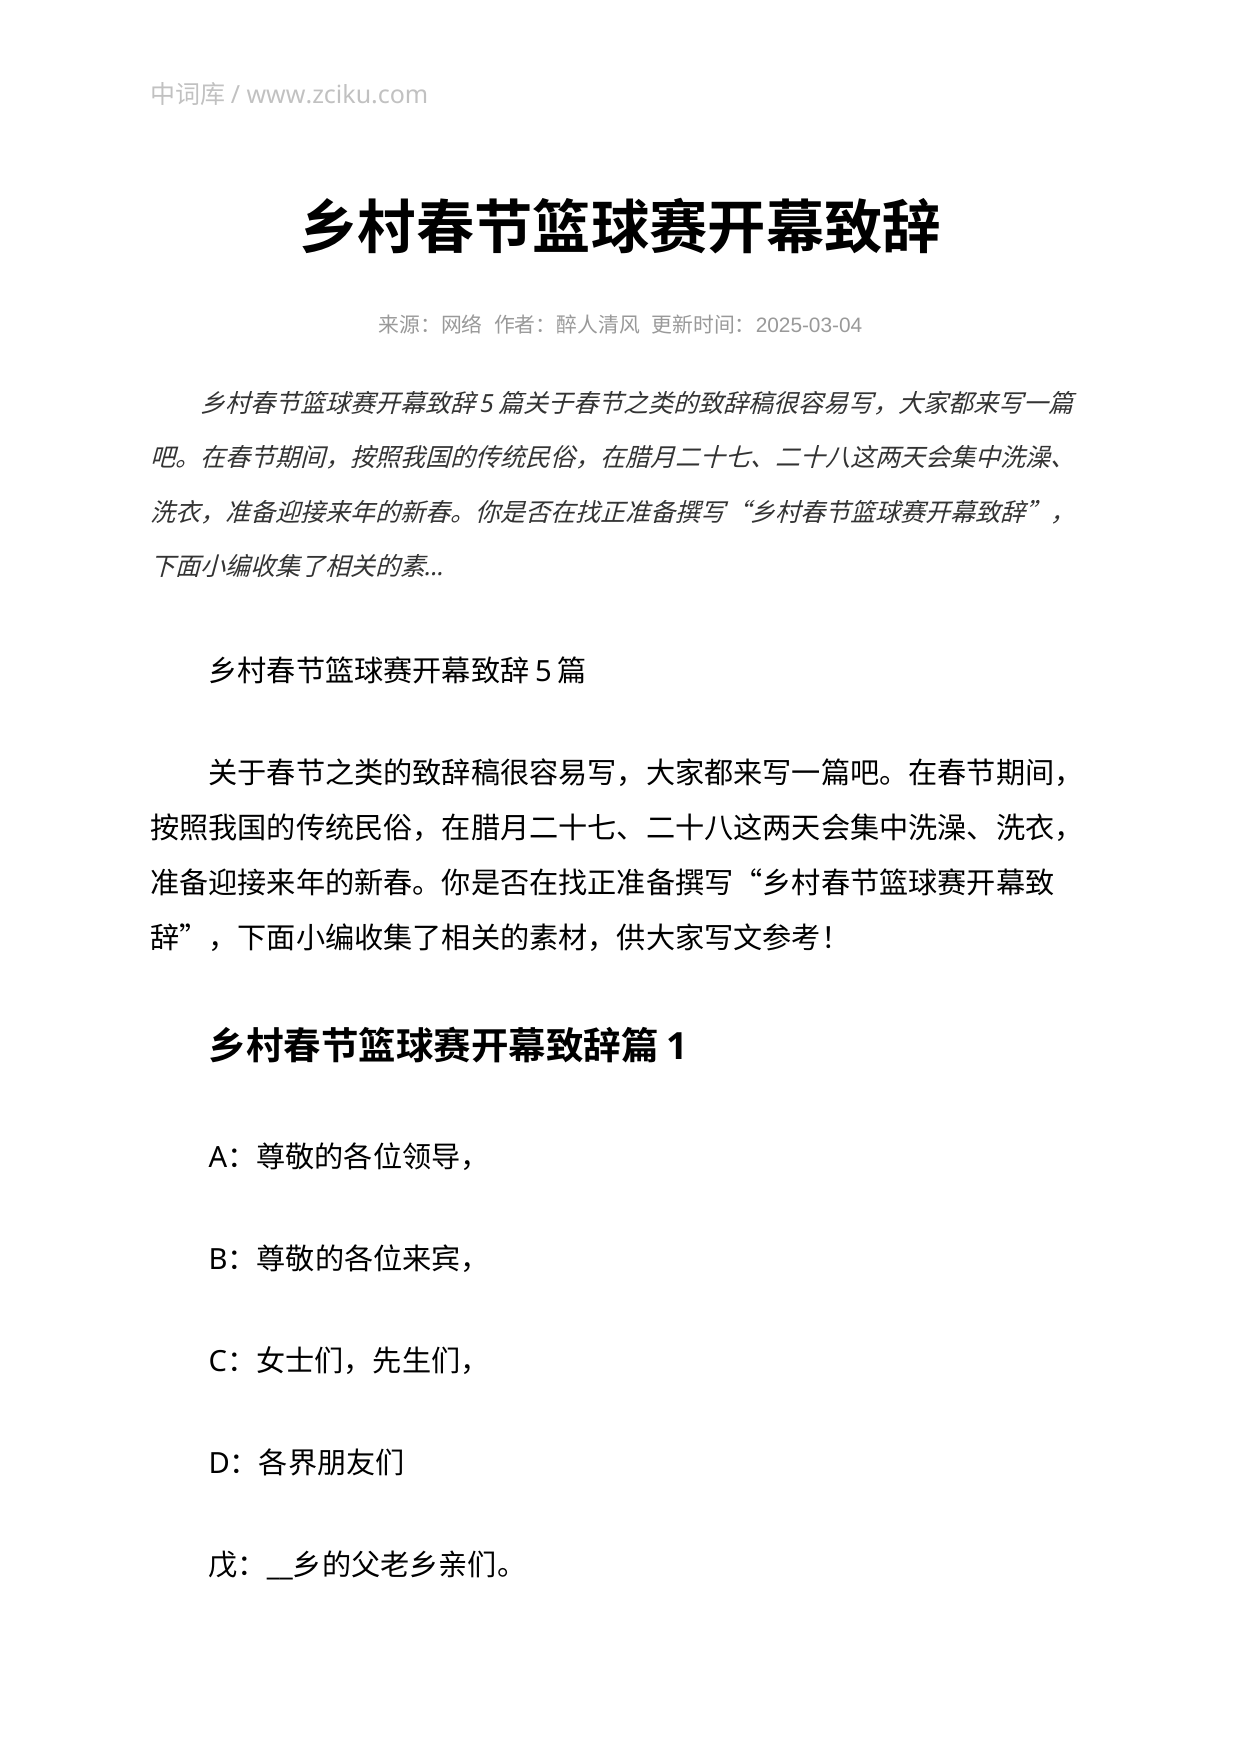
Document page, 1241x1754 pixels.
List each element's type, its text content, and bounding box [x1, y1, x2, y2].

text D：各界朋友们 [150, 1440, 1090, 1482]
text A：尊敬的各位领导， [150, 1134, 1090, 1176]
text 来源：网络 作者：醉人清风 更新时间：2025-03-04 [150, 313, 1090, 337]
text 乡村春节篮球赛开幕致辞篇1 [150, 1016, 1090, 1071]
text B：尊敬的各位来宾， [150, 1236, 1090, 1278]
text 乡村春节篮球赛开幕致辞5篇 [150, 648, 1090, 690]
text C：女士们，先生们， [150, 1338, 1090, 1380]
text 关于春节之类的致辞稿很容易写，大家都来写一篇吧。在春节期间，按照我国的传统民俗，在腊月二十七、二十八这两天会集中洗澡、洗衣，准备迎接来年的新春。你是否在找正准备撰写“乡村春节篮球赛开幕致辞”，下面小编收集了相关的素材，供大家写文参考！ [150, 750, 1090, 957]
text 乡村春节篮球赛开幕致辞5篇关于春节之类的致辞稿很容易写，大家都来写一篇吧。在春节期间，按照我国的传统民俗，在腊月二十七、二十八这两天会集中洗澡、洗衣，准备迎接来年的新春。你是否在找正准备撰写“乡村春节篮球赛开幕致辞”，下面小编收集了相关的素... [150, 383, 1090, 583]
text 戊：__乡的父老乡亲们。 [150, 1542, 1090, 1584]
subtitle 乡村春节篮球赛开幕致辞 [150, 181, 1090, 266]
